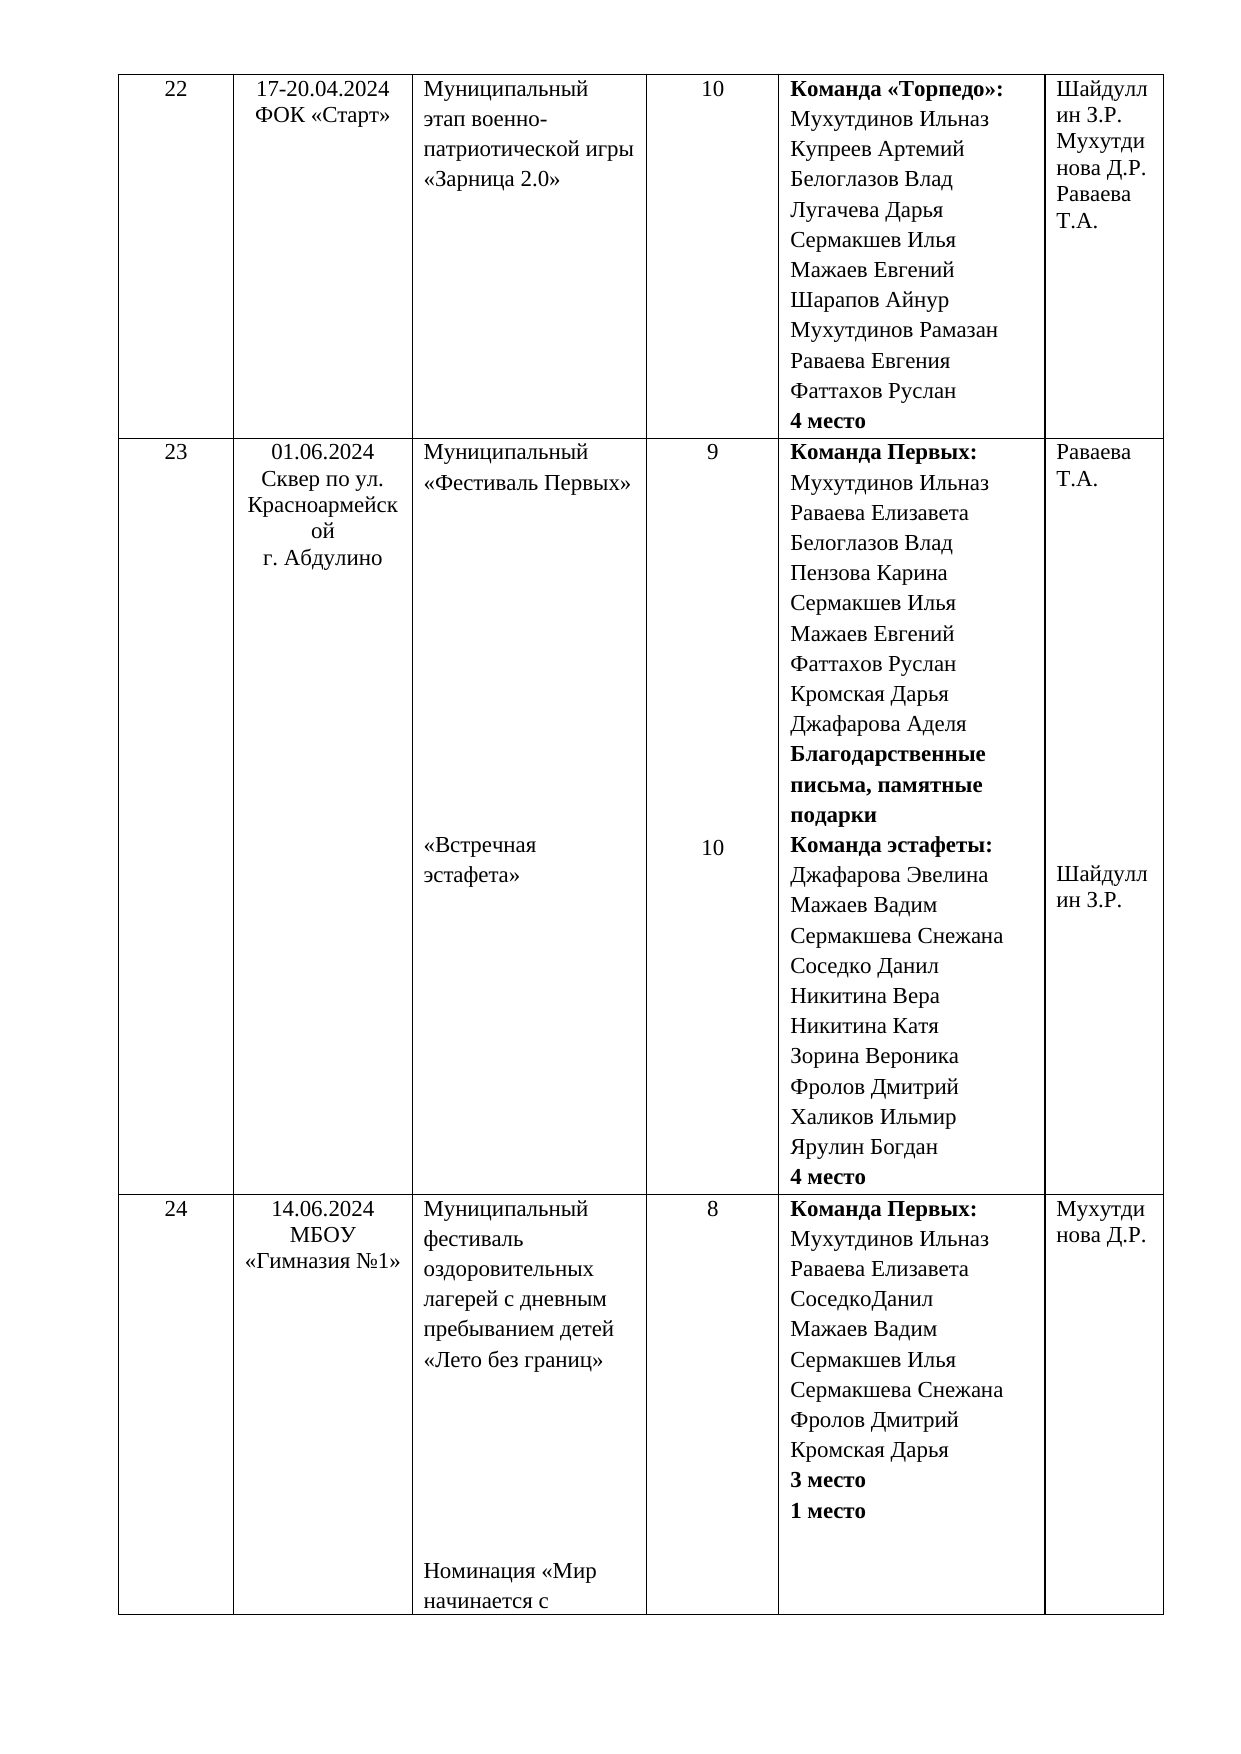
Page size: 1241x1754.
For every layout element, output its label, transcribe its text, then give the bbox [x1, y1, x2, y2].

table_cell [413, 1195, 646, 1614]
table_cell Муниципальный этап военно-патриотической игры «Зарница 2.0» [413, 75, 646, 437]
table_cell 01.06.2024 Сквер по ул. Красноармейской г. Абдулино [234, 439, 412, 1194]
table_cell Команда Первых: Мухутдинов Ильназ Раваева Елизавета Белоглазов Влад Пензова Карина Сермакшев Илья Мажаев Евгений Фаттахов Руслан Кромская Дарья Джафарова Аделя Благодарственные письма, памятные подарки Команда эстафеты: Джафарова Эвелина Мажаев Вадим Сермакшева Снежана Соседко Данил Никитина Вера Никитина Катя Зорина Вероника Фролов Дмитрий Халиков Ильмир Ярулин Богдан 4 место [779, 439, 1044, 1194]
table_cell 9 10 [647, 439, 778, 1194]
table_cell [234, 1195, 412, 1614]
table_cell 22 [119, 75, 233, 437]
table_cell Раваева Т.А. Шайдуллин З.Р. [1046, 439, 1163, 1194]
table_cell 23 [119, 439, 233, 1194]
table_cell Муниципальный «Фестиваль Первых» «Встречная эстафета» [413, 439, 646, 1194]
table_cell 8 [647, 1195, 778, 1614]
table_cell 10 [647, 75, 778, 437]
table_cell Мухутдинова Д.Р. [1046, 1195, 1163, 1614]
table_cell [779, 1195, 1044, 1614]
table_cell Команда «Торпедо»: Мухутдинов Ильназ Купреев Артемий Белоглазов Влад Лугачева Дарья Сермакшев Илья Мажаев Евгений Шарапов Айнур Мухутдинов Рамазан Раваева Евгения Фаттахов Руслан 4 место [779, 75, 1044, 437]
table_cell 24 [119, 1195, 233, 1614]
table_cell Шайдуллин З.Р. Мухутдинова Д.Р. Раваева Т.А. [1046, 75, 1163, 437]
table_cell 17-20.04.2024 ФОК «Старт» [234, 75, 412, 437]
